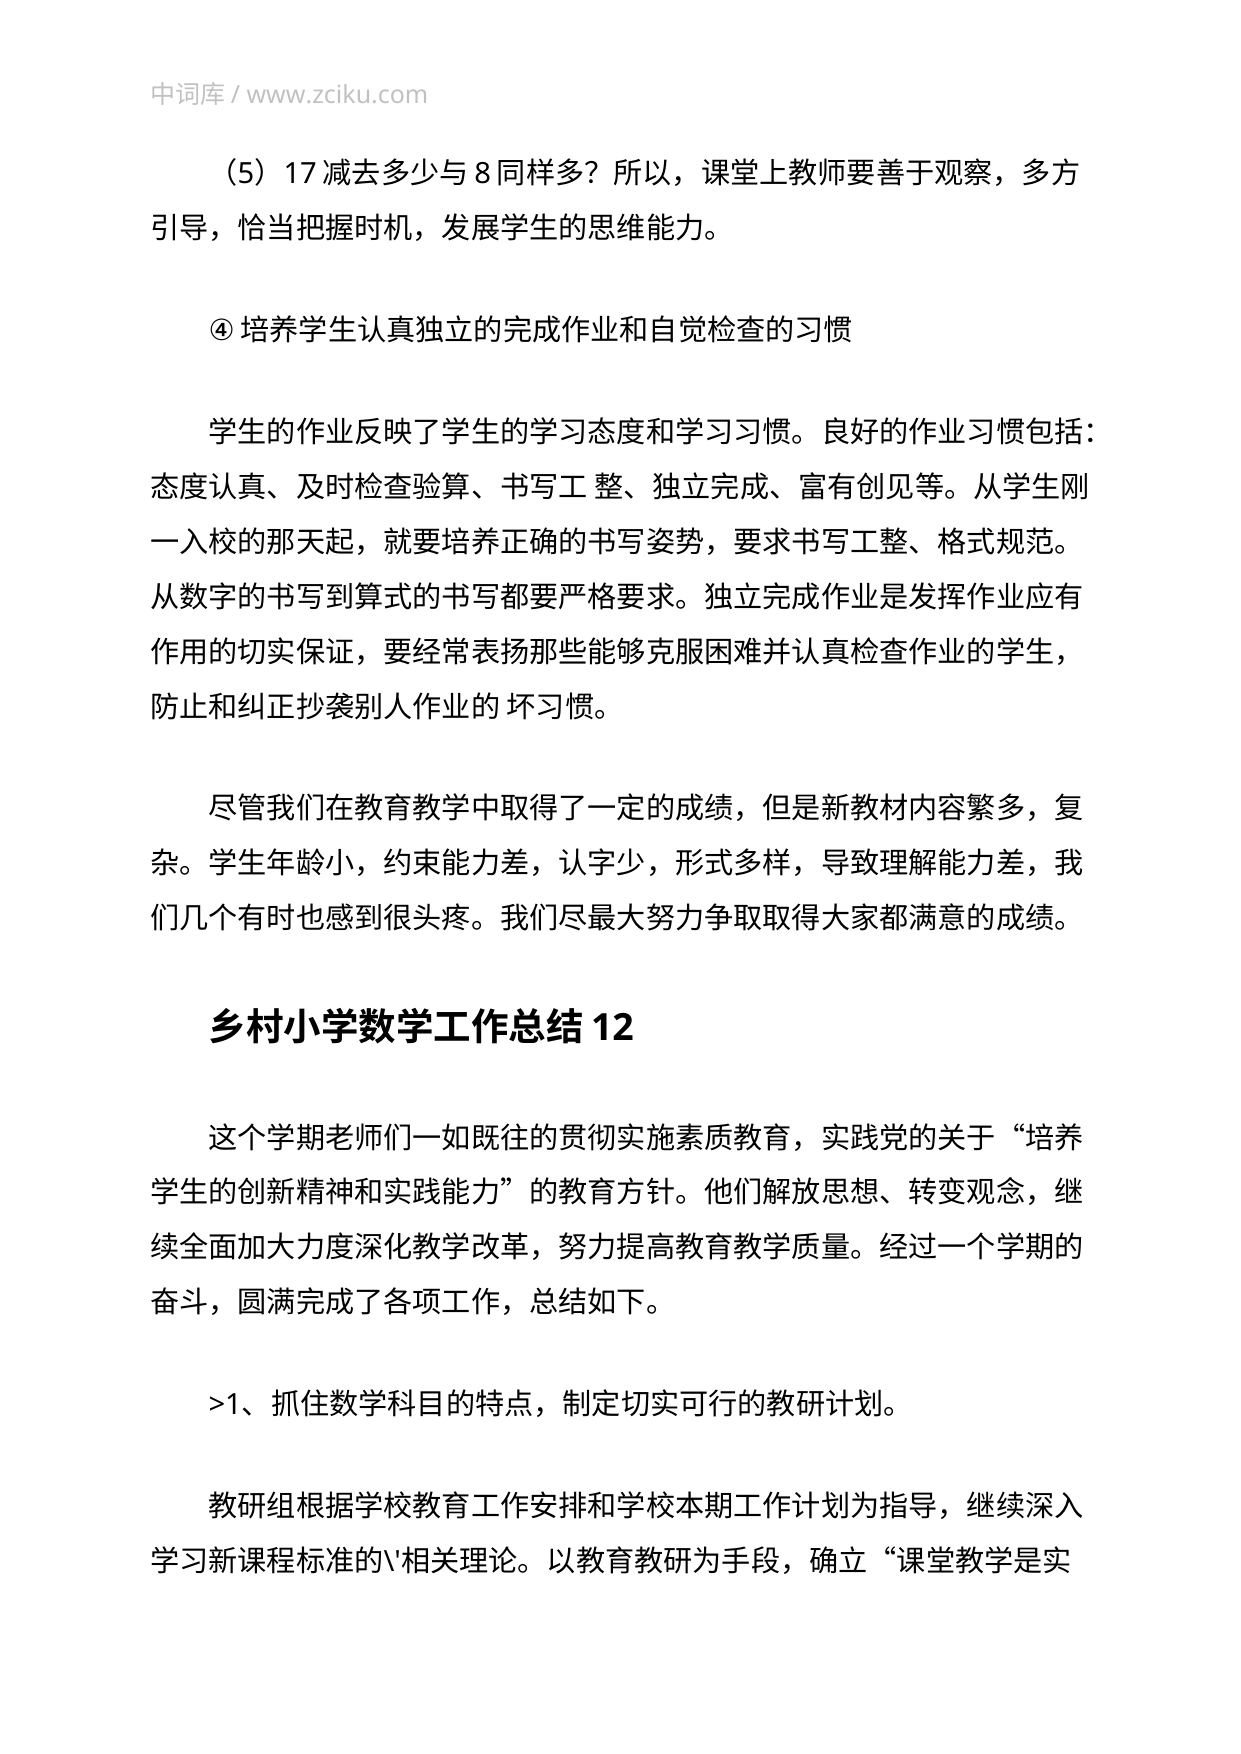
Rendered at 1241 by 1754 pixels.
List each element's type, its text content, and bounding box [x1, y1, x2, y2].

text ④培养学生认真独立的完成作业和自觉检查的习惯 [150, 307, 1090, 349]
text 学生的作业反映了学生的学习态度和学习习惯。良好的作业习惯包括：态度认真、及时检查验算、书写工 整、独立完成、富有创见等。从学生刚一入校的那天起，就要培养正确的书写姿势，要求书写工整、格式规范。从数字的书写到算式的书写都要严格要求。独立完成作业是发挥作业应有作用的切实保证，要经常表扬那些能够克服困难并认真检查作业的学生，防止和纠正抄袭别人作业的 坏习惯。 [150, 409, 1090, 726]
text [150, 1483, 1090, 1580]
text >1、抓住数学科目的特点，制定切实可行的教研计划。 [150, 1381, 1090, 1423]
text 这个学期老师们一如既往的贯彻实施素质教育，实践党的关于“培养学生的创新精神和实践能力”的教育方针。他们解放思想、转变观念，继续全面加大力度深化教学改革，努力提高教育教学质量。经过一个学期的奋斗，圆满完成了各项工作，总结如下。 [150, 1114, 1090, 1321]
text （5）17减去多少与8同样多？所以，课堂上教师要善于观察，多方引导，恰当把握时机，发展学生的思维能力。 [150, 150, 1090, 247]
text 乡村小学数学工作总结12 [150, 997, 1090, 1051]
text 尽管我们在教育教学中取得了一定的成绩，但是新教材内容繁多，复杂。学生年龄小，约束能力差，认字少，形式多样，导致理解能力差，我们几个有时也感到很头疼。我们尽最大努力争取取得大家都满意的成绩。 [150, 785, 1090, 937]
